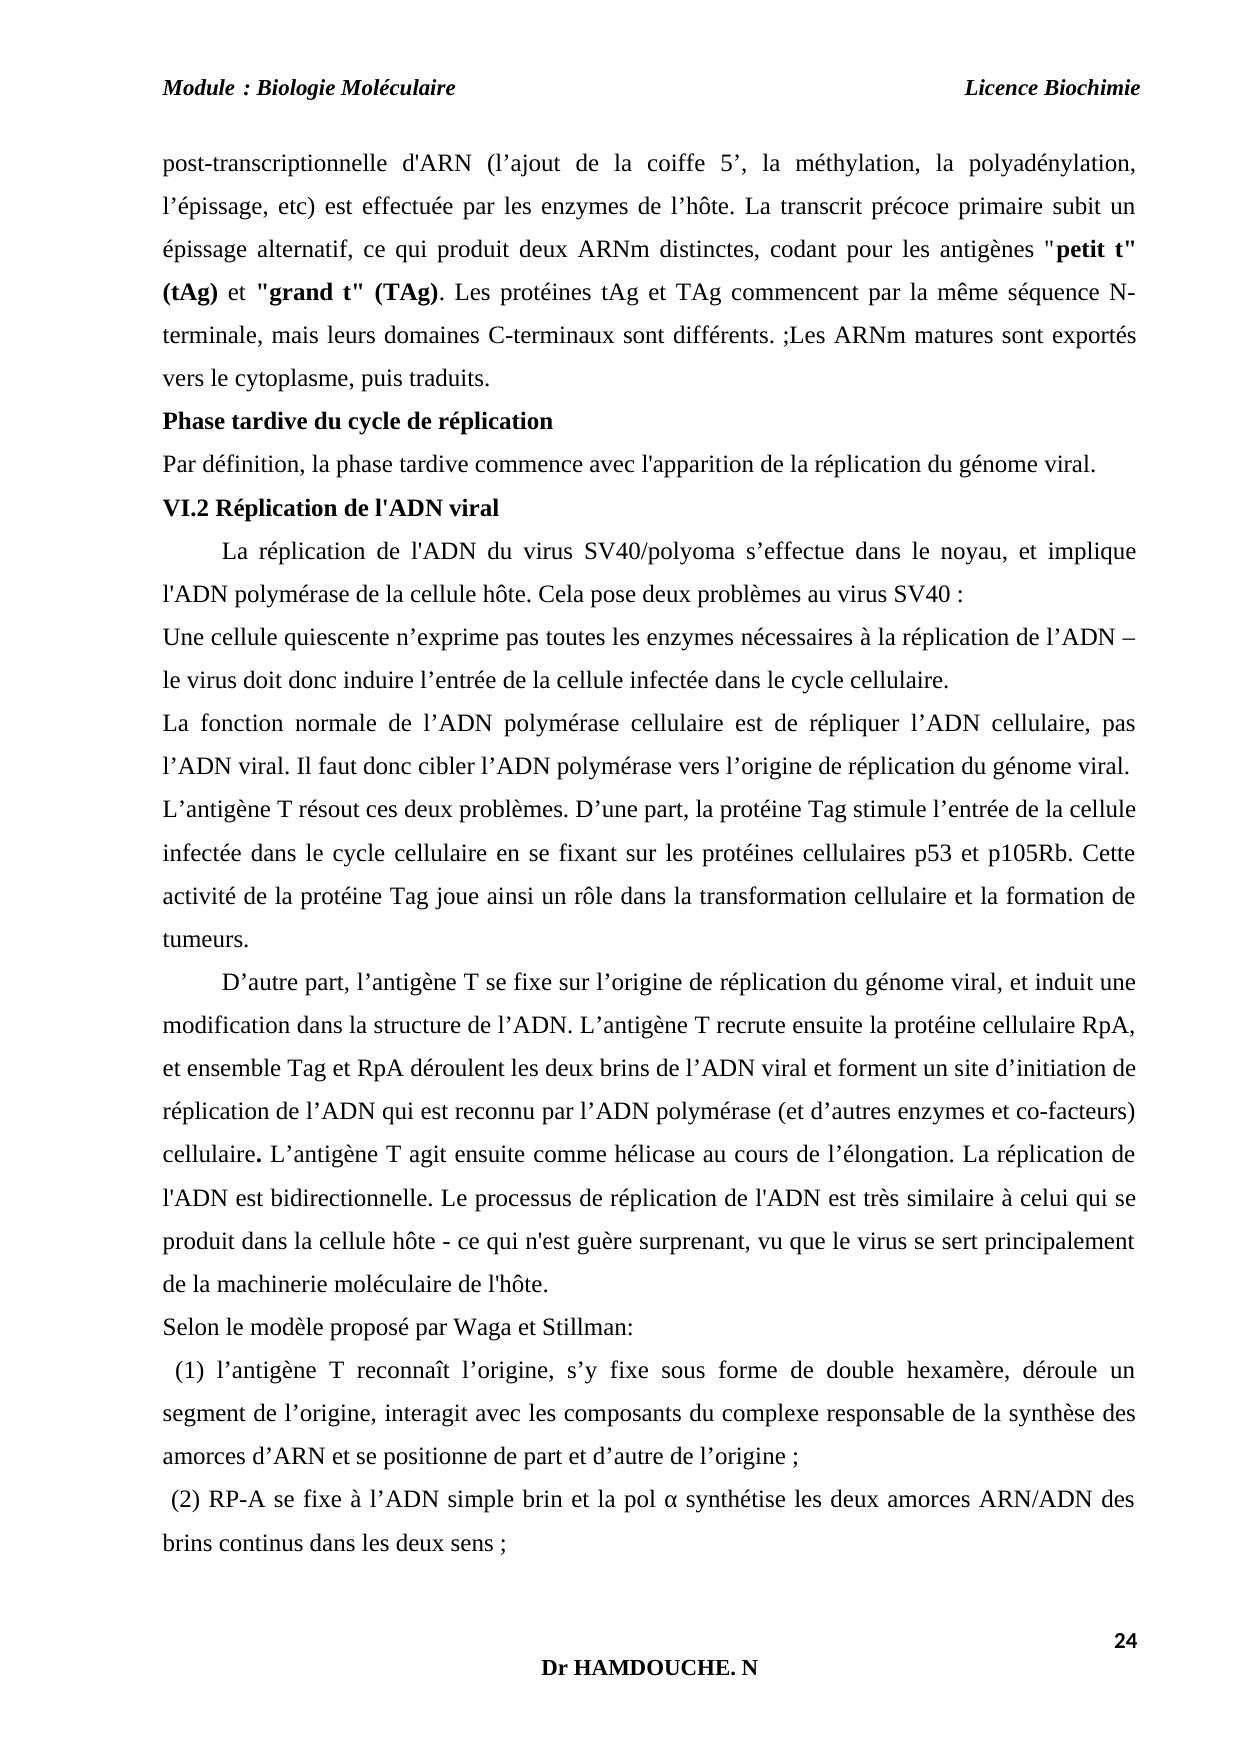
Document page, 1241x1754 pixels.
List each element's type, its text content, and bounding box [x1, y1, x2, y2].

text (1) l’antigène T reconnaît l’origine, s’y fixe sous forme de double hexamère, déroule un segment de l’origine, interagit avec les composants du complexe responsable de la synthèse des amorces d’ARN et se positionne de part et d’autre de l’origine ; [162, 1355, 1137, 1470]
text VI.2 Réplication de l'ADN viral [162, 493, 1137, 521]
text (2) RP-A se fixe à l’ADN simple brin et la pol α synthétise les deux amorces ARN/ADN des brins continus dans les deux sens ; [162, 1484, 1137, 1556]
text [162, 148, 1137, 392]
text Phase tardive du cycle de réplication [162, 406, 1137, 435]
text D’autre part, l’antigène T se fixe sur l’origine de réplication du génome viral, et induit une modification dans la structure de l’ADN. L’antigène T recrute ensuite la protéine cellulaire RpA, et ensemble Tag et RpA déroulent les deux brins de l’ADN viral et forment un site d’initiation de réplication de l’ADN qui est reconnu par l’ADN polymérase (et d’autres enzymes et co-facteurs) cellulaire. L’antigène T agit ensuite comme hélicase au cours de l’élongation. La réplication de l'ADN est bidirectionnelle. Le processus de réplication de l'ADN est très similaire à celui qui se produit dans la cellule hôte - ce qui n'est guère surprenant, vu que le virus se sert principalement de la machinerie moléculaire de l'hôte. [162, 967, 1137, 1298]
text La fonction normale de l’ADN polymérase cellulaire est de répliquer l’ADN cellulaire, pas l’ADN viral. Il faut donc cibler l’ADN polymérase vers l’origine de réplication du génome viral. [162, 708, 1137, 780]
text Par définition, la phase tardive commence avec l'apparition de la réplication du génome viral. [162, 449, 1137, 478]
text Selon le modèle proposé par Waga et Stillman: [162, 1312, 1137, 1341]
text La réplication de l'ADN du virus SV40/polyoma s’effectue dans le noyau, et implique l'ADN polymérase de la cellule hôte. Cela pose deux problèmes au virus SV40 : [162, 536, 1137, 608]
text L’antigène T résout ces deux problèmes. D’une part, la protéine Tag stimule l’entrée de la cellule infectée dans le cycle cellulaire en se fixant sur les protéines cellulaires p53 et p105Rb. Cette activité de la protéine Tag joue ainsi un rôle dans la transformation cellulaire et la formation de tumeurs. [162, 794, 1137, 953]
text Une cellule quiescente n’exprime pas toutes les enzymes nécessaires à la réplication de l’ADN – le virus doit donc induire l’entrée de la cellule infectée dans le cycle cellulaire. [162, 622, 1137, 694]
